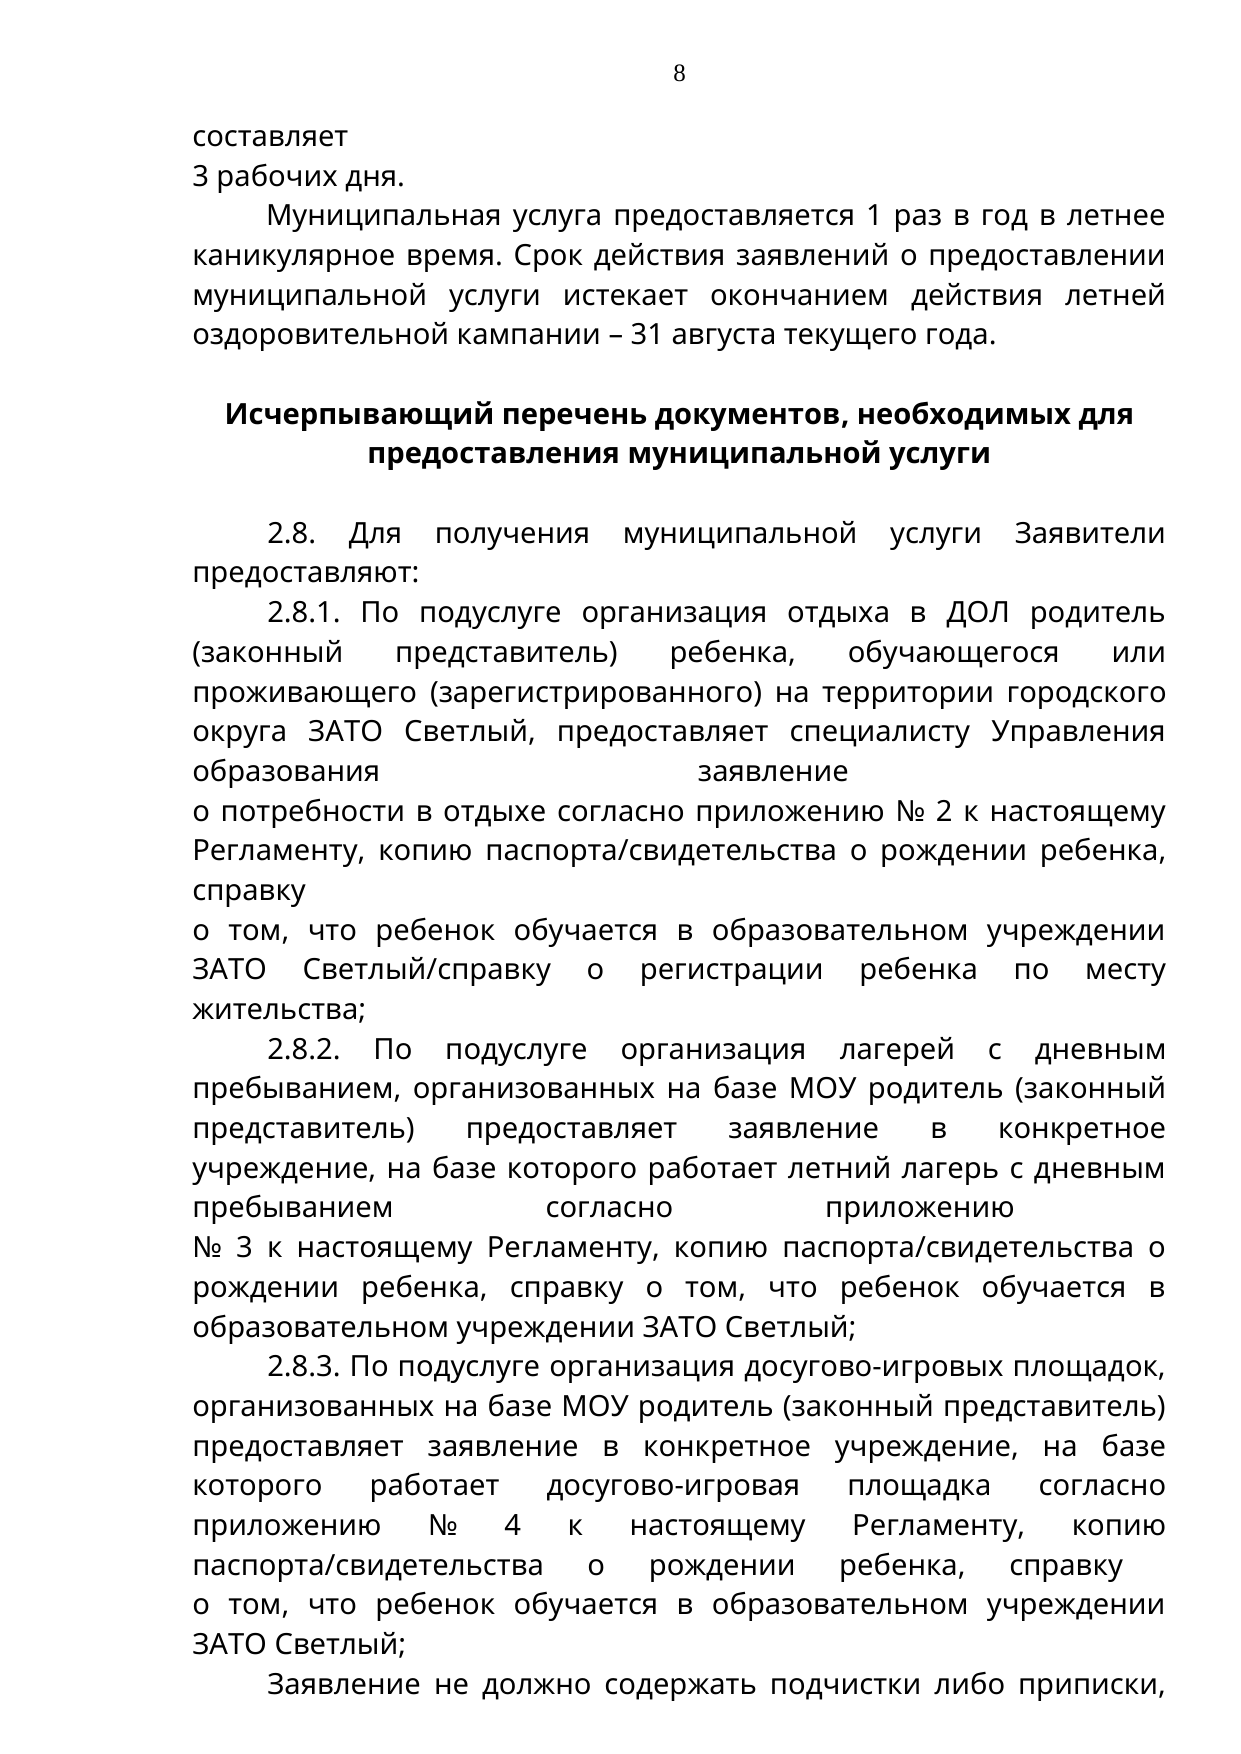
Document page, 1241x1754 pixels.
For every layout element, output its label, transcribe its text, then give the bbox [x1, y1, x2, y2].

text 2.8.1. По подуслуге организация отдыха в ДОЛ родитель (законный представитель) ребенка, обучающегося или проживающего (зарегистрированного) на территории городского округа ЗАТО Светлый, предоставляет специалисту Управления образования заявление о потребности в отдыхе согласно приложению № 2 к настоящему Регламенту, копию паспорта/свидетельства о рождении ребенка, справку о том, что ребенок обучается в образовательном учреждении ЗАТО Светлый/справку о регистрации ребенка по месту жительства; [192, 591, 1167, 1028]
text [192, 1663, 1167, 1703]
text Муниципальная услуга предоставляется 1 раз в год в летнее каникулярное время. Срок действия заявлений о предоставлении муниципальной услуги истекает окончанием действия летней оздоровительной кампании – 31 августа текущего года. [192, 194, 1167, 353]
text 2.8.2. По подуслуге организация лагерей с дневным пребыванием, организованных на базе МОУ родитель (законный представитель) предоставляет заявление в конкретное учреждение, на базе которого работает летний лагерь с дневным пребыванием согласно приложению № 3 к настоящему Регламенту, копию паспорта/свидетельства о рождении ребенка, справку о том, что ребенок обучается в образовательном учреждении ЗАТО Светлый; [192, 1028, 1167, 1346]
text 2.8.3. По подуслуге организация досугово-игровых площадок, организованных на базе МОУ родитель (законный представитель) предоставляет заявление в конкретное учреждение, на базе которого работает досугово-игровая площадка согласно приложению № 4 к настоящему Регламенту, копию паспорта/свидетельства о рождении ребенка, справку о том, что ребенок обучается в образовательном учреждении ЗАТО Светлый; [192, 1346, 1167, 1663]
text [192, 115, 1167, 194]
text Исчерпывающий перечень документов, необходимых для предоставления муниципальной услуги [192, 393, 1167, 472]
text 2.8. Для получения муниципальной услуги Заявители предоставляют: [192, 512, 1167, 591]
